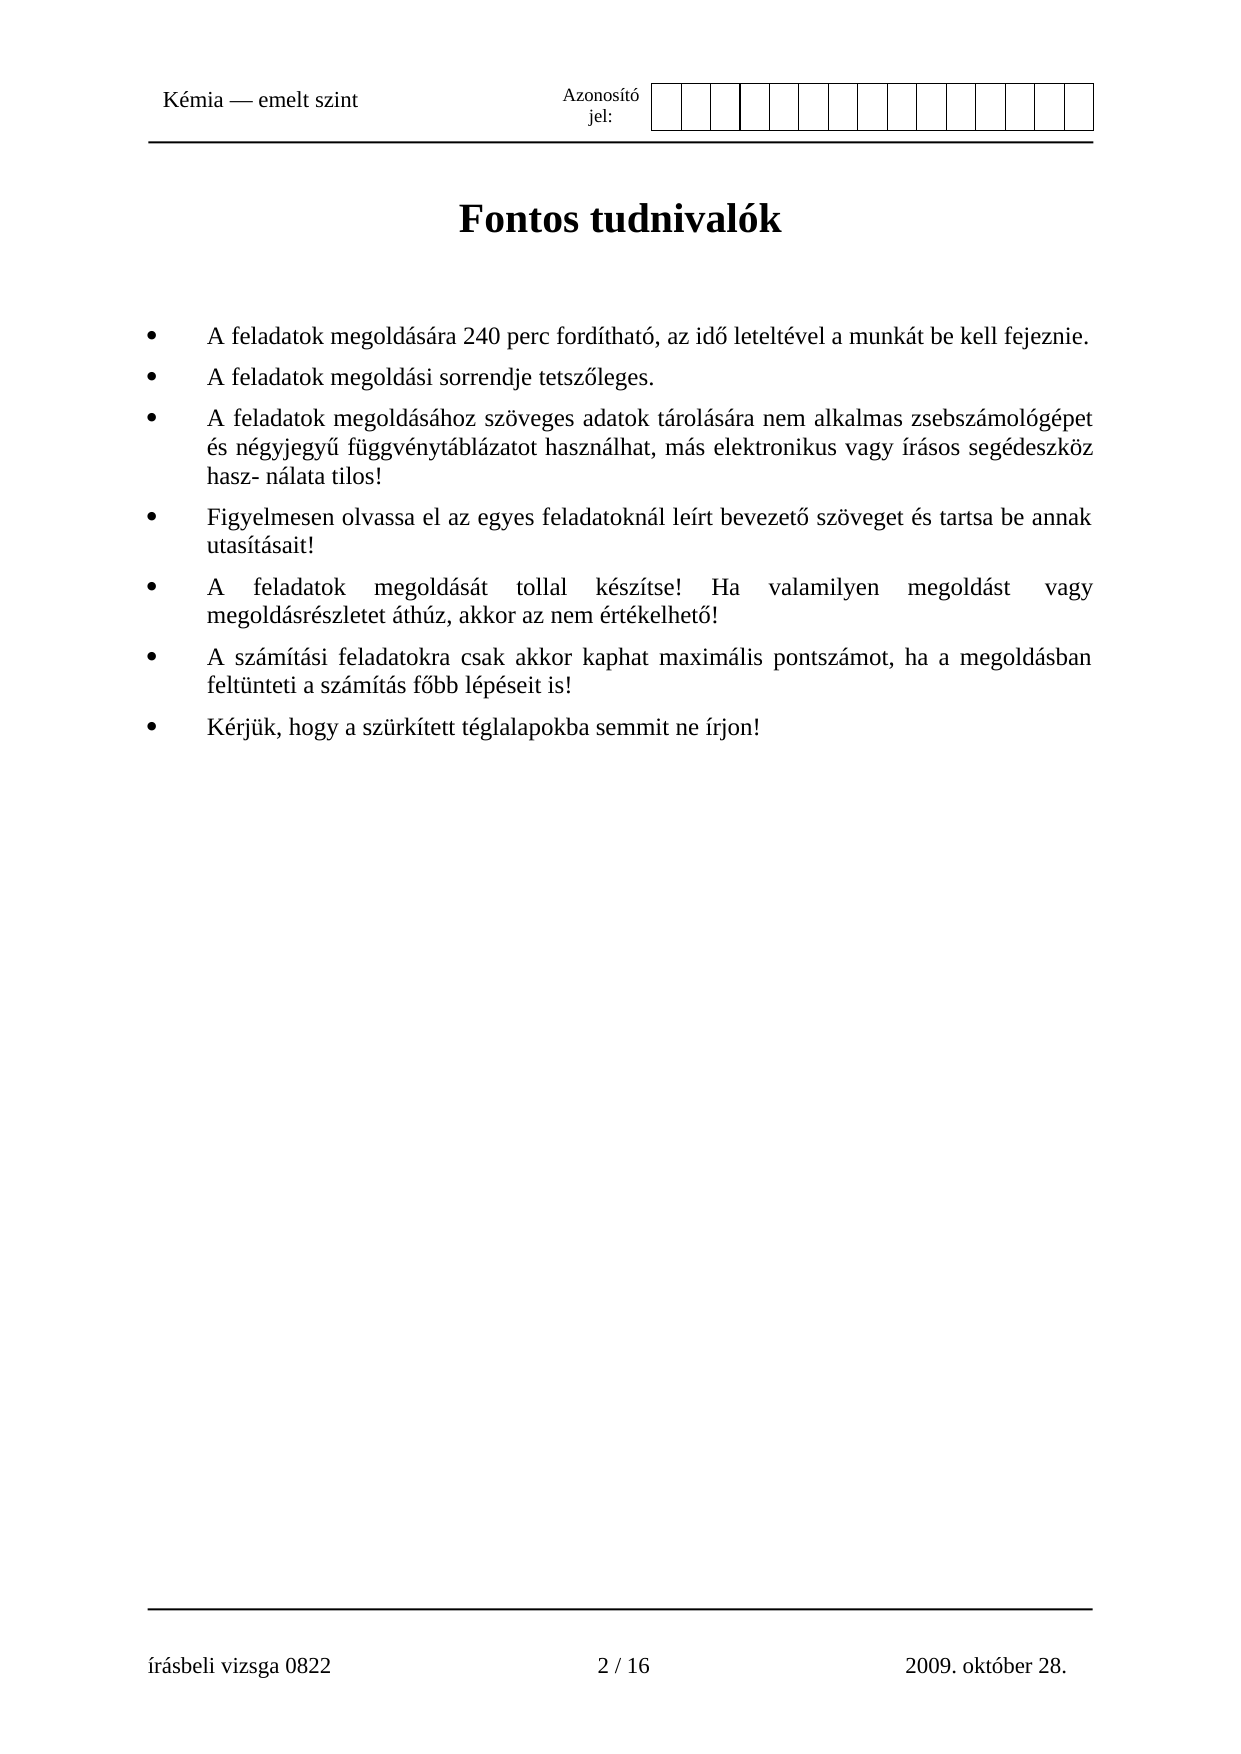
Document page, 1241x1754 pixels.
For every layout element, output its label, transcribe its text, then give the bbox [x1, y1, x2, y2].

table_header [652, 84, 681, 129]
table_header [682, 84, 710, 129]
table_header [770, 84, 798, 129]
list A feladatok megoldási sorrendje tetszőleges. [147, 362, 1109, 391]
table_header [858, 84, 887, 129]
table_header [888, 84, 916, 129]
table_header [917, 84, 946, 129]
list Kérjük, hogy a szürkített téglalapokba semmit ne írjon! [147, 712, 1109, 740]
table_header [741, 84, 769, 129]
table_header [711, 84, 739, 129]
table_header [1065, 84, 1093, 129]
list A számítási feladatokra csak akkor kaphat maximális pontszámot, ha a megoldásban feltünteti a számítás főbb lépéseit is! [147, 642, 1093, 699]
table_header [829, 84, 857, 129]
table_header [976, 84, 1005, 129]
list A feladatok megoldásához szöveges adatok tárolására nem alkalmas zsebszámológépet és négyjegyű függvénytáblázatot használhat, más elektronikus vagy írásos segédeszköz hasz- nálata tilos! [147, 403, 1093, 489]
list Figyelmesen olvassa el az egyes feladatoknál leírt bevezető szöveget és tartsa be annak utasításait! [147, 502, 1093, 559]
table_header [947, 84, 975, 129]
table_header [1006, 84, 1034, 129]
text Fontos tudnivalók [131, 194, 1109, 242]
table_header [1035, 84, 1064, 129]
table_header [799, 84, 828, 129]
list A feladatok megoldására 240 perc fordítható, az idő leteltével a munkát be kell fejeznie. [147, 321, 1109, 349]
list A feladatok megoldását tollal készítse! Ha valamilyen megoldást vagy megoldásrészletet áthúz, akkor az nem értékelhető! [147, 572, 1093, 629]
